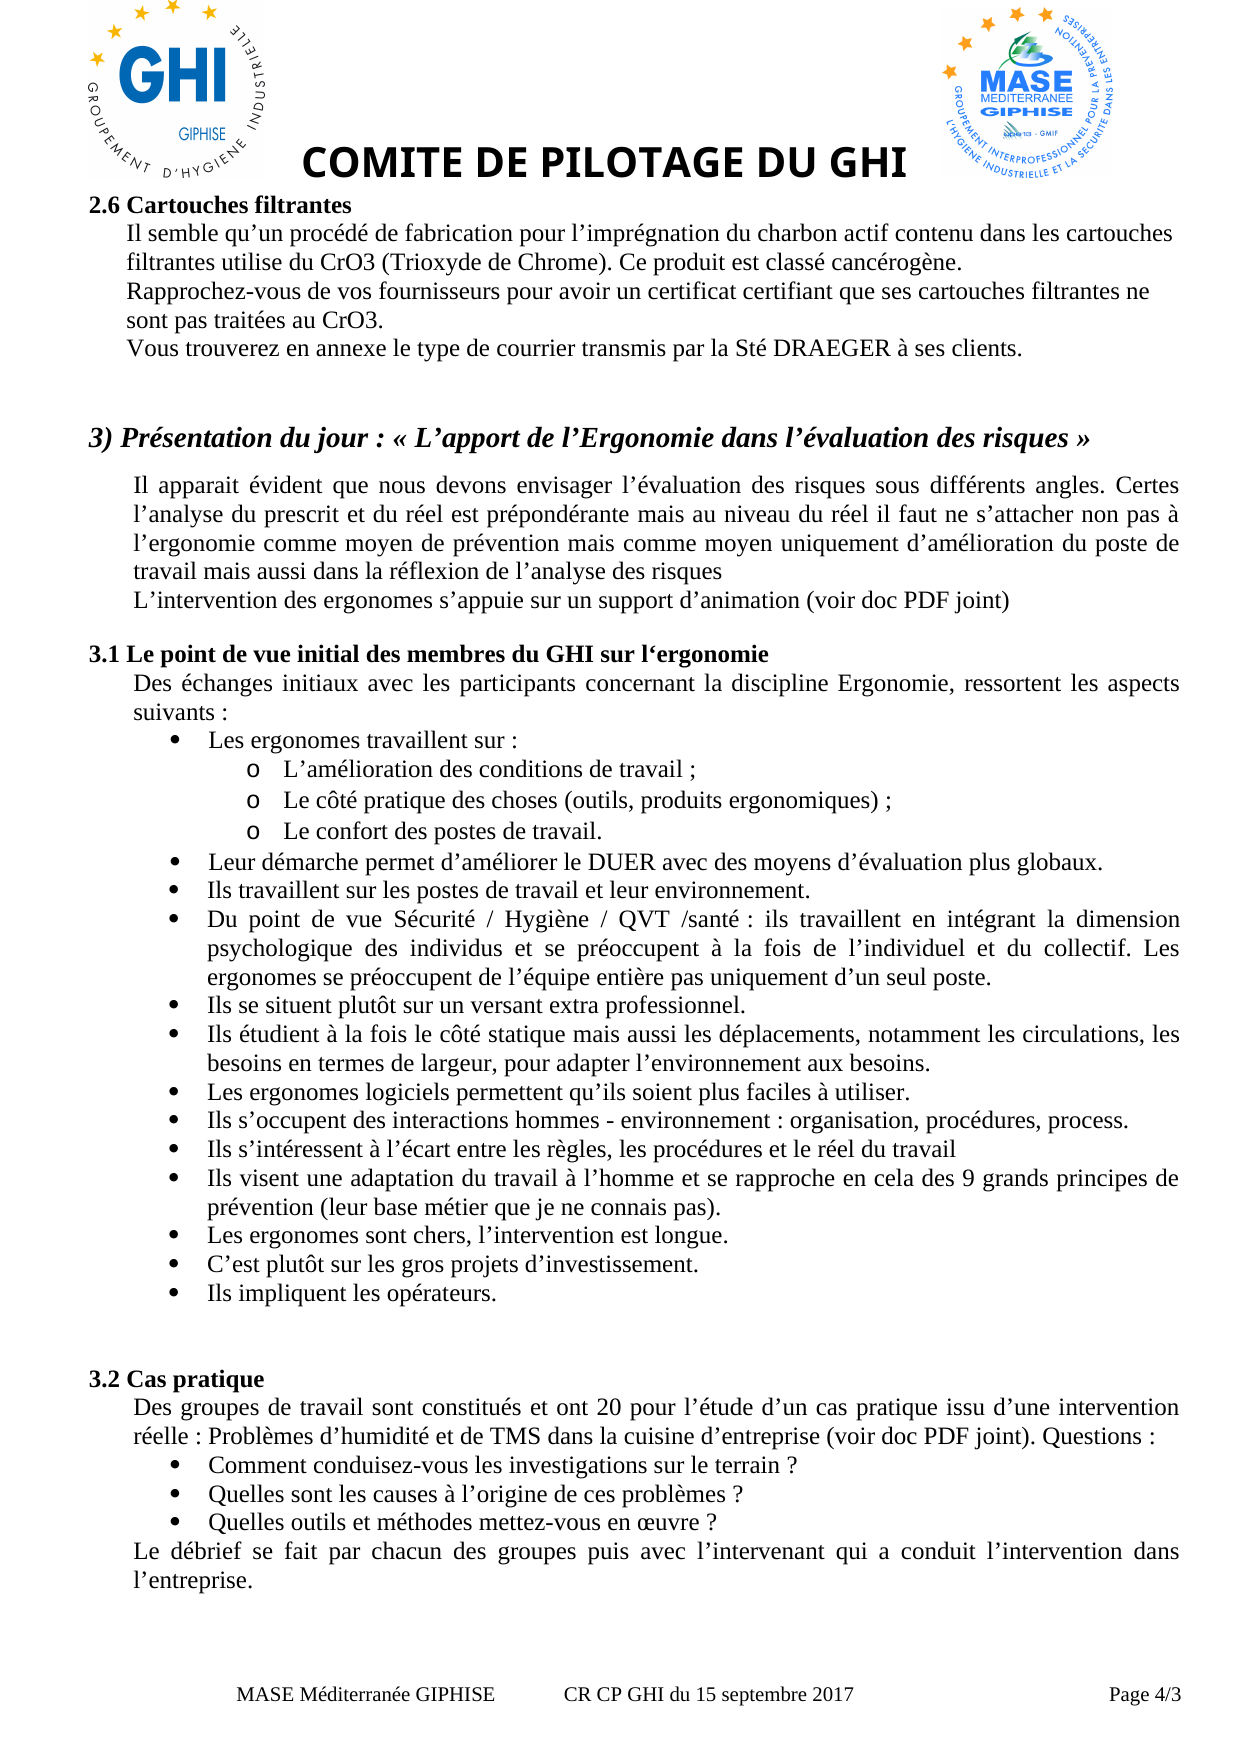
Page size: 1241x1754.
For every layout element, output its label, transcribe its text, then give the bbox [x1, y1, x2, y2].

list Ils se situent plutôt sur un versant extra professionnel. [169, 991, 1181, 1019]
text Il apparait évident que nous devons envisager l’évaluation des risques sous différents angles. Certes l’analyse du prescrit et du réel est prépondérante mais au niveau du réel il faut ne s’attacher non pas à l’ergonomie comme moyen de prévention mais comme moyen uniquement d’amélioration du poste de travail mais aussi dans la réflexion de l’analyse des risques [133, 470, 1181, 585]
text 3) Présentation du jour : « L’apport de l’Ergonomie dans l’évaluation des risques » [89, 420, 1181, 453]
list Du point de vue Sécurité / Hygiène / QVT /santé : ils travaillent en intégrant la dimension psychologique des individus et se préoccupent à la fois de l’individuel et du collectif. Les ergonomes se préoccupent de l’équipe entière pas uniquement d’un seul poste. [169, 904, 1181, 991]
list Le côté pratique des choses (outils, produits ergonomiques) ; [246, 785, 1181, 816]
subtitle 3.2 Cas pratique [89, 1364, 1181, 1392]
text Rapprochez-vous de vos fournisseurs pour avoir un certificat certifiant que ses cartouches filtrantes ne sont pas traitées au CrO3. [126, 276, 1181, 333]
list Ils impliquent les opérateurs. [169, 1278, 1181, 1307]
list Les ergonomes sont chers, l’intervention est longue. [169, 1221, 1181, 1249]
list Les ergonomes travaillent sur : [171, 726, 1181, 754]
list Comment conduisez-vous les investigations sur le terrain ? [171, 1450, 1181, 1479]
picture [942, 7, 1113, 178]
text L’intervention des ergonomes s’appuie sur un support d’animation (voir doc PDF joint) [133, 585, 1181, 614]
text Vous trouverez en annexe le type de courrier transmis par la Sté DRAEGER à ses clients. [126, 333, 1181, 362]
subtitle 2.6 Cartouches filtrantes [89, 190, 1181, 218]
list L’amélioration des conditions de travail ; [246, 754, 1181, 785]
list Ils s’intéressent à l’écart entre les règles, les procédures et le réel du travail [169, 1134, 1181, 1163]
text Des échanges initiaux avec les participants concernant la discipline Ergonomie, ressortent les aspects suivants : [133, 668, 1181, 726]
text Il semble qu’un procédé de fabrication pour l’imprégnation du charbon actif contenu dans les cartouches filtrantes utilise du CrO3 (Trioxyde de Chrome). Ce produit est classé cancérogène. [126, 218, 1181, 276]
text Des groupes de travail sont constitués et ont 20 pour l’étude d’un cas pratique issu d’une intervention réelle : Problèmes d’humidité et de TMS dans la cuisine d’entreprise (voir doc PDF joint). Questions : [133, 1392, 1181, 1450]
list Ils s’occupent des interactions hommes - environnement : organisation, procédures, process. [169, 1106, 1181, 1134]
list Leur démarche permet d’améliorer le DUER avec des moyens d’évaluation plus globaux. [171, 847, 1181, 876]
list Le confort des postes de travail. [246, 816, 1181, 847]
subtitle 3.1 Le point de vue initial des membres du GHI sur l‘ergonomie [89, 639, 1181, 668]
picture [88, 0, 265, 178]
list Ils visent une adaptation du travail à l’homme et se rapproche en cela des 9 grands principes de prévention (leur base métier que je ne connais pas). [169, 1163, 1181, 1221]
list Quelles outils et méthodes mettez-vous en œuvre ? [171, 1507, 1181, 1536]
list Ils étudient à la fois le côté statique mais aussi les déplacements, notamment les circulations, les besoins en termes de largeur, pour adapter l’environnement aux besoins. [169, 1019, 1181, 1077]
text Le débrief se fait par chacun des groupes puis avec l’intervenant qui a conduit l’intervention dans l’entreprise. [133, 1536, 1181, 1594]
list Ils travaillent sur les postes de travail et leur environnement. [169, 876, 1181, 904]
list Les ergonomes logiciels permettent qu’ils soient plus faciles à utiliser. [169, 1077, 1181, 1106]
list C’est plutôt sur les gros projets d’investissement. [169, 1249, 1181, 1278]
list Quelles sont les causes à l’origine de ces problèmes ? [171, 1479, 1181, 1507]
